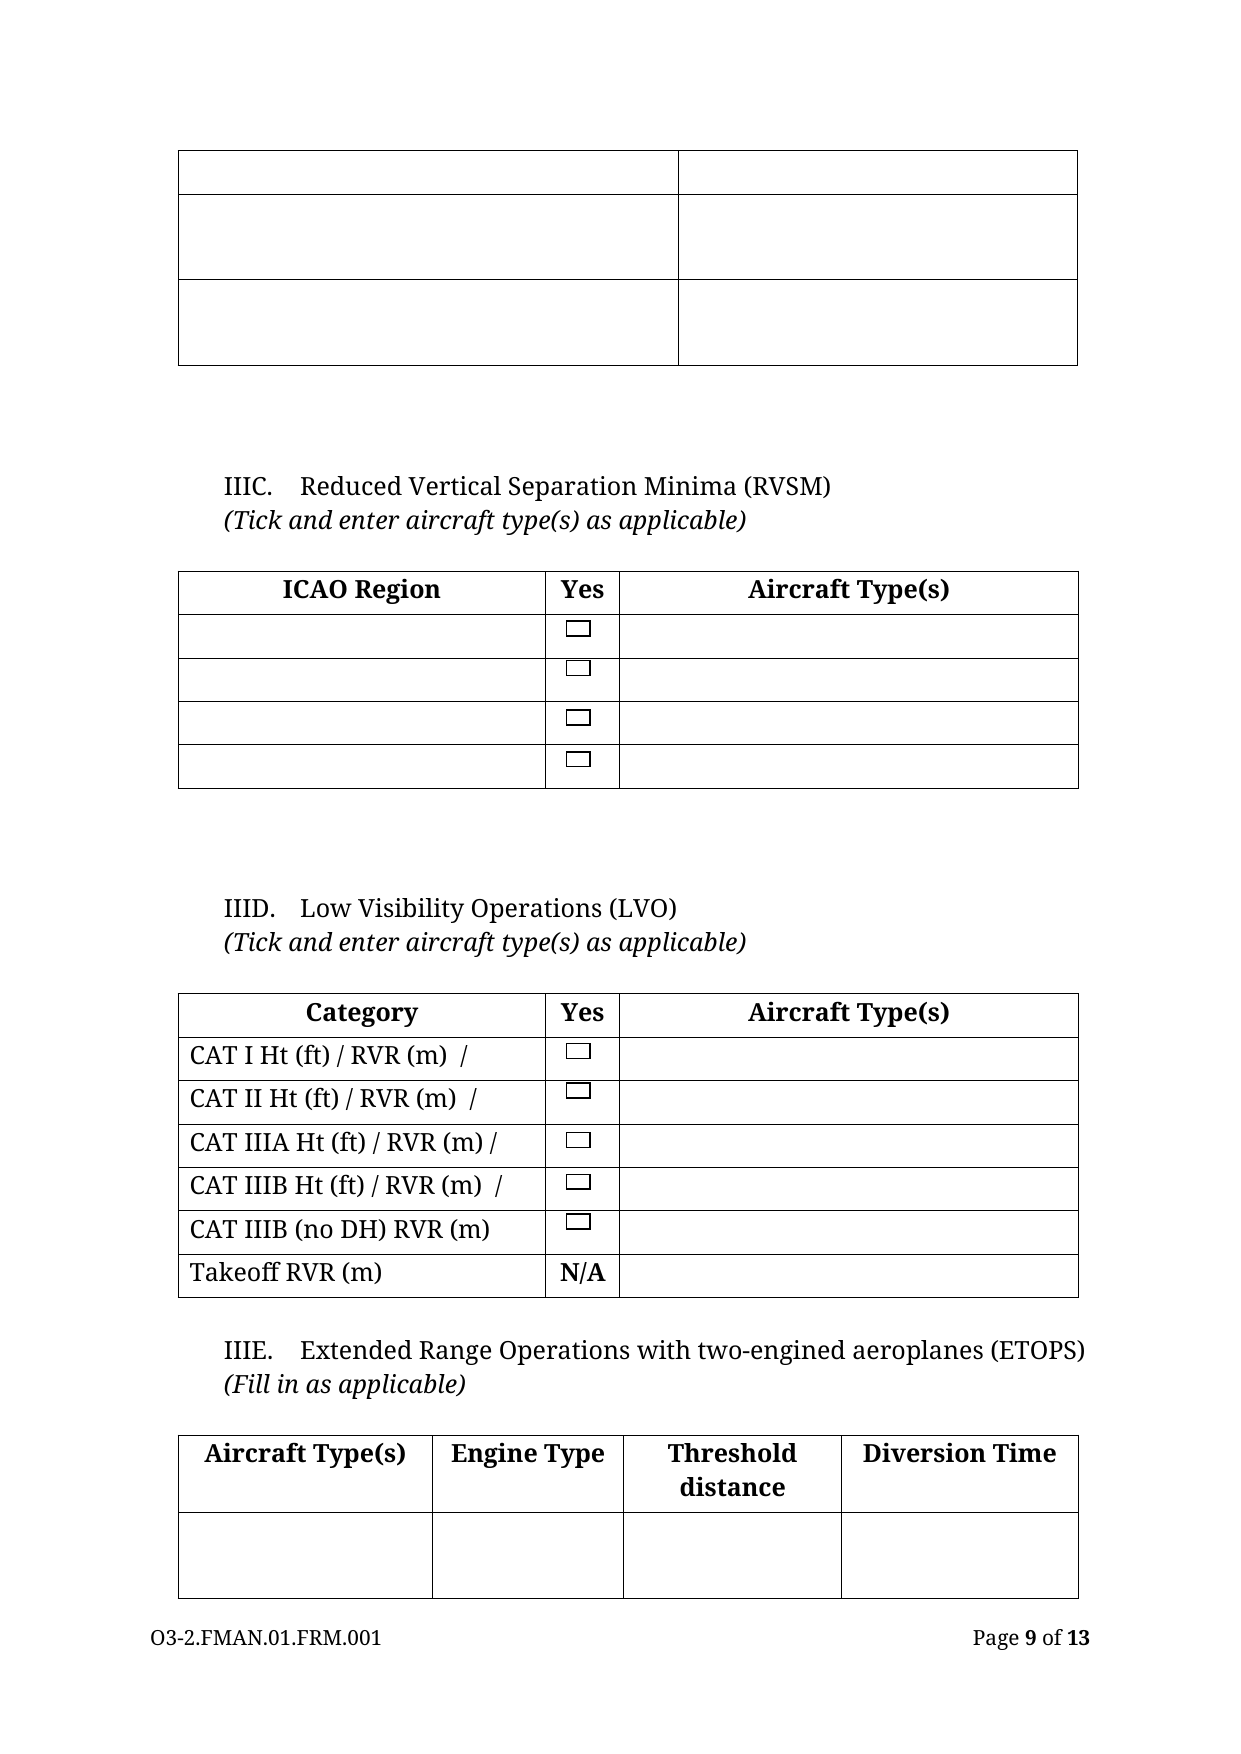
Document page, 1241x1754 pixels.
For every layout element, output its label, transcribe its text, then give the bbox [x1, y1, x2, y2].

table_cell [179, 702, 545, 744]
table_cell [620, 1211, 1078, 1254]
table_cell CAT IIIB (no DH) RVR (m) [179, 1211, 545, 1254]
table_cell [546, 745, 619, 788]
text (Fill in as applicable) [150, 1366, 1090, 1400]
table_cell [546, 1125, 619, 1167]
table_header Engine Type [433, 1436, 623, 1512]
table_cell [620, 702, 1078, 744]
table_cell [620, 615, 1078, 657]
table_header Yes [546, 572, 619, 614]
table_cell [179, 615, 545, 657]
table_cell [179, 151, 678, 193]
table_cell [179, 1513, 432, 1598]
table_cell [620, 1255, 1078, 1297]
table_header Aircraft Type(s) [620, 994, 1078, 1037]
table_header Category [179, 994, 545, 1037]
table_cell [433, 1513, 623, 1598]
table_header ICAO Region [179, 572, 545, 614]
table_cell [679, 151, 1077, 193]
table_header Yes [546, 994, 619, 1037]
table_cell [179, 195, 678, 279]
table_cell [620, 1125, 1078, 1167]
table_cell [679, 280, 1077, 365]
table_header Aircraft Type(s) [179, 1436, 432, 1512]
table_cell [546, 1038, 619, 1080]
table_cell CAT IIIA Ht (ft) / RVR (m) / [179, 1125, 545, 1167]
table_cell Takeoff RVR (m) [179, 1255, 545, 1297]
table_cell [842, 1513, 1078, 1598]
table_cell [546, 615, 619, 657]
text IIIC. Reduced Vertical Separation Minima (RVSM) [150, 468, 1090, 502]
table_header Diversion Time [842, 1436, 1078, 1512]
table_cell N/A [546, 1255, 619, 1297]
table_cell [179, 659, 545, 701]
table_header Aircraft Type(s) [620, 572, 1078, 614]
table_header Threshold distance [624, 1436, 841, 1512]
table_cell [620, 745, 1078, 788]
table_cell [620, 1081, 1078, 1123]
table_cell [620, 1168, 1078, 1210]
table_cell CAT I Ht (ft) / RVR (m) / [179, 1038, 545, 1080]
table_cell [179, 745, 545, 788]
table_cell [546, 1211, 619, 1254]
table_cell [620, 1038, 1078, 1080]
text (Tick and enter aircraft type(s) as applicable) [150, 502, 1090, 536]
text IIIE. Extended Range Operations with two-engined aeroplanes (ETOPS) [150, 1332, 1090, 1366]
table_cell [620, 659, 1078, 701]
table_cell [546, 1168, 619, 1210]
table_cell [546, 702, 619, 744]
table_cell [179, 280, 678, 365]
table_cell CAT IIIB Ht (ft) / RVR (m) / [179, 1168, 545, 1210]
table_cell [546, 659, 619, 701]
table_cell [546, 1081, 619, 1123]
table_cell CAT II Ht (ft) / RVR (m) / [179, 1081, 545, 1123]
table_cell [679, 195, 1077, 279]
text IIID. Low Visibility Operations (LVO) [150, 891, 1090, 925]
text (Tick and enter aircraft type(s) as applicable) [150, 925, 1090, 959]
table_cell [624, 1513, 841, 1598]
